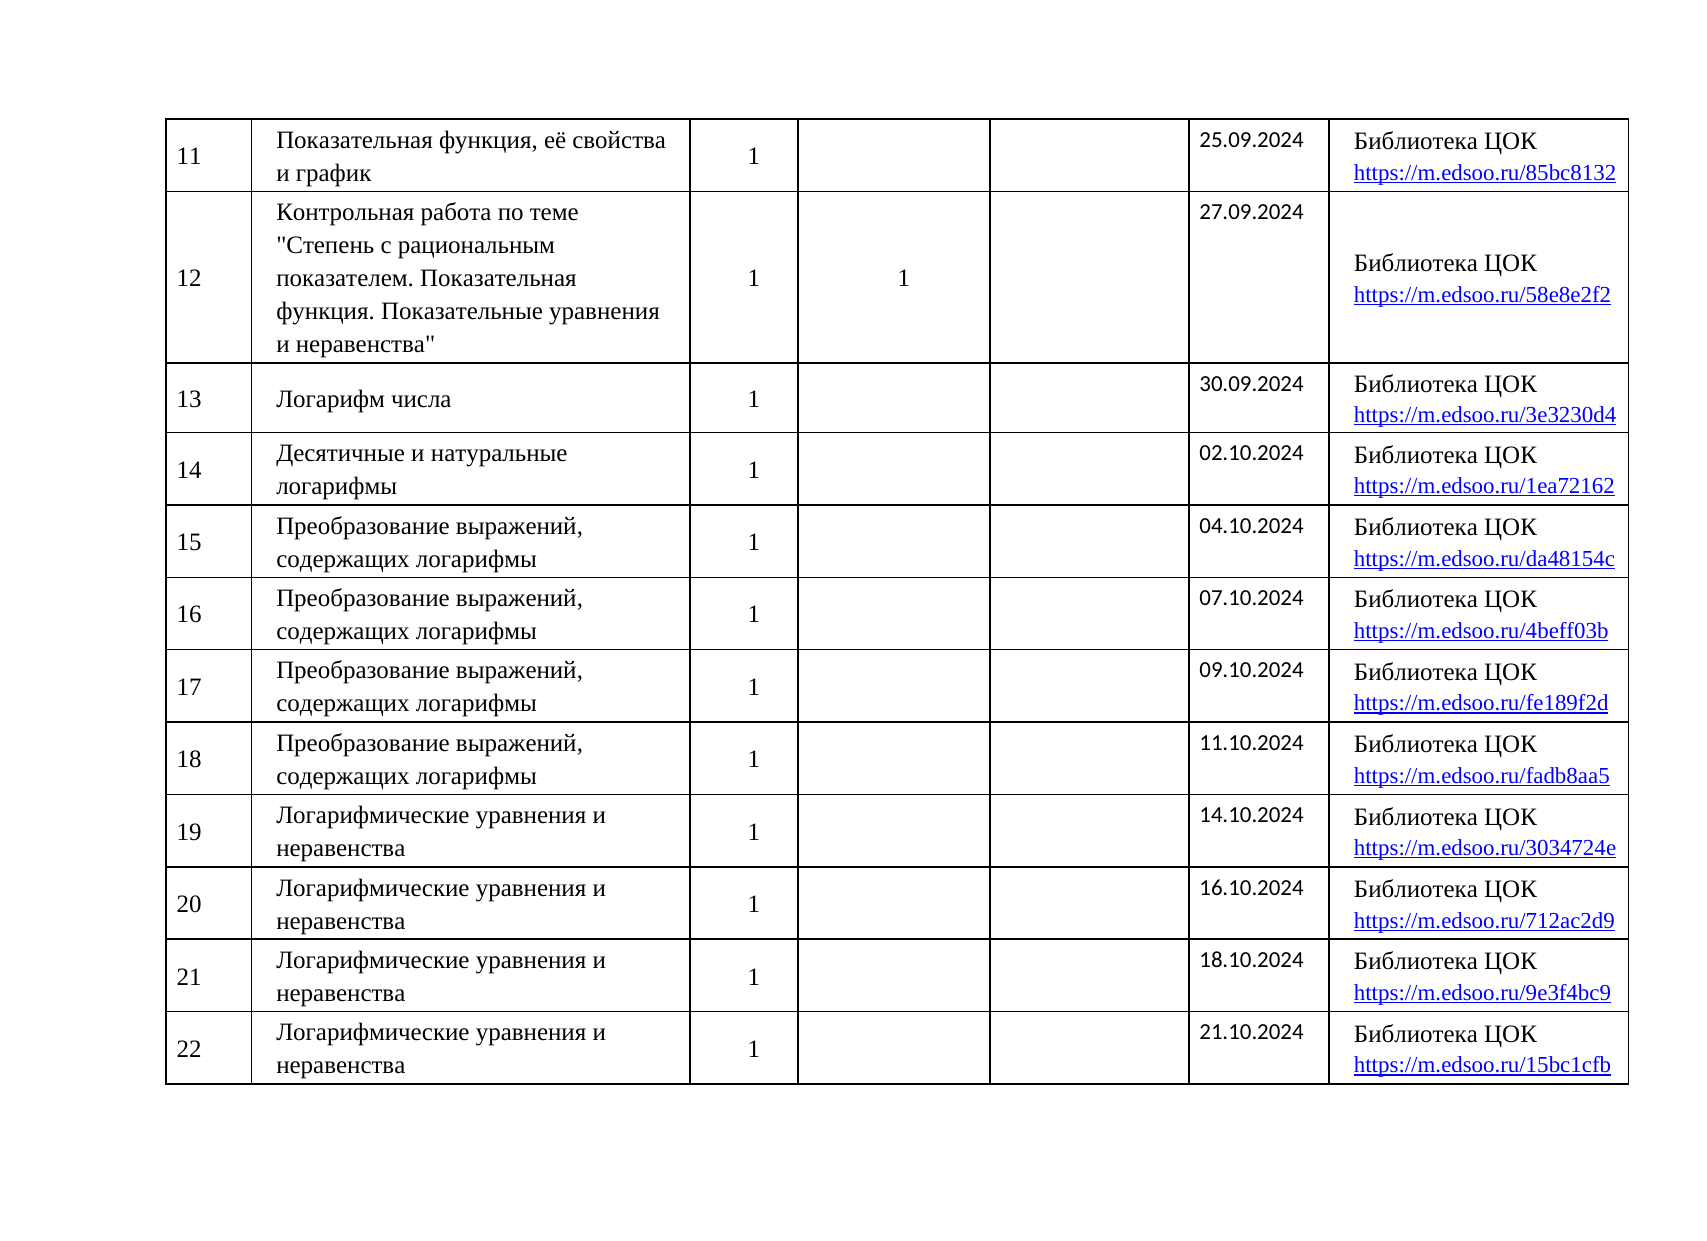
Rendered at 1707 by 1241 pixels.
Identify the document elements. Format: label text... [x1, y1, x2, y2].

table_cell 1 [691, 192, 797, 362]
table_cell [991, 364, 1188, 432]
table_cell 18 [167, 723, 251, 793]
table_cell [991, 650, 1188, 721]
table_cell 1 [691, 578, 797, 649]
table_cell 16 [167, 578, 251, 649]
table_cell Преобразование выражений, содержащих логарифмы [252, 578, 689, 649]
table_cell 09.10.2024 [1190, 650, 1328, 721]
table_cell 07.10.2024 [1190, 578, 1328, 649]
table_cell Библиотека ЦОК https://m.edsoo.ru/fe189f2d [1330, 650, 1628, 721]
table_cell 11.10.2024 [1190, 723, 1328, 793]
table_cell 16.10.2024 [1190, 868, 1328, 938]
table_cell 17 [167, 650, 251, 721]
table_cell Преобразование выражений, содержащих логарифмы [252, 506, 689, 576]
table_cell 21 [167, 940, 251, 1011]
table_cell Библиотека ЦОК https://m.edsoo.ru/85bc8132 [1330, 120, 1628, 191]
table_cell 25.09.2024 [1190, 120, 1328, 191]
table_cell 19 [167, 795, 251, 866]
table_cell Библиотека ЦОК https://m.edsoo.ru/9e3f4bc9 [1330, 940, 1628, 1011]
table_cell [799, 506, 989, 576]
table_cell Контрольная работа по теме "Степень с рациональным показателем. Показательная функция. Показательные уравнения и неравенства" [252, 192, 689, 362]
table_cell [991, 868, 1188, 938]
table_cell [799, 940, 989, 1011]
table_cell Логарифмические уравнения и неравенства [252, 795, 689, 866]
table_cell 14.10.2024 [1190, 795, 1328, 866]
table_cell 1 [691, 650, 797, 721]
table_cell 11 [167, 120, 251, 191]
table_cell 18.10.2024 [1190, 940, 1328, 1011]
table_cell 20 [167, 868, 251, 938]
table_cell [799, 433, 989, 504]
table_cell Преобразование выражений, содержащих логарифмы [252, 650, 689, 721]
table_cell Логарифм числа [252, 364, 689, 432]
table_cell Десятичные и натуральные логарифмы [252, 433, 689, 504]
table_cell [991, 578, 1188, 649]
table_cell 1 [691, 364, 797, 432]
table_cell Логарифмические уравнения и неравенства [252, 1012, 689, 1083]
table_cell Преобразование выражений, содержащих логарифмы [252, 723, 689, 793]
table_cell [799, 120, 989, 191]
table_cell 12 [167, 192, 251, 362]
table_cell Библиотека ЦОК https://m.edsoo.ru/58e8e2f2 [1330, 192, 1628, 362]
table_cell [799, 795, 989, 866]
table_cell Библиотека ЦОК https://m.edsoo.ru/da48154c [1330, 506, 1628, 576]
table_cell [991, 433, 1188, 504]
table_cell 15 [167, 506, 251, 576]
table_cell [991, 192, 1188, 362]
table_cell [799, 364, 989, 432]
table_cell [991, 1012, 1188, 1083]
table_cell 1 [799, 192, 989, 362]
table_cell [799, 723, 989, 793]
table_cell [991, 940, 1188, 1011]
table_cell Библиотека ЦОК https://m.edsoo.ru/3e3230d4 [1330, 364, 1628, 432]
table_cell Библиотека ЦОК https://m.edsoo.ru/fadb8aa5 [1330, 723, 1628, 793]
table_cell [991, 795, 1188, 866]
table_cell 22 [167, 1012, 251, 1083]
table_cell [799, 578, 989, 649]
table_cell 30.09.2024 [1190, 364, 1328, 432]
table_cell 1 [691, 120, 797, 191]
table_cell Логарифмические уравнения и неравенства [252, 868, 689, 938]
table_cell 1 [691, 795, 797, 866]
table_cell 1 [691, 723, 797, 793]
table_cell Показательная функция, её свойства и график [252, 120, 689, 191]
table_cell [991, 723, 1188, 793]
table_cell Библиотека ЦОК https://m.edsoo.ru/3034724e [1330, 795, 1628, 866]
table_cell [799, 650, 989, 721]
table_cell Логарифмические уравнения и неравенства [252, 940, 689, 1011]
table_cell [799, 1012, 989, 1083]
table_cell Библиотека ЦОК https://m.edsoo.ru/15bc1cfb [1330, 1012, 1628, 1083]
table_cell Библиотека ЦОК https://m.edsoo.ru/712ac2d9 [1330, 868, 1628, 938]
table_cell 1 [691, 868, 797, 938]
table_cell Библиотека ЦОК https://m.edsoo.ru/4beff03b [1330, 578, 1628, 649]
table_cell 13 [167, 364, 251, 432]
table_cell 1 [691, 1012, 797, 1083]
table_cell 27.09.2024 [1190, 192, 1328, 362]
table_cell [991, 506, 1188, 576]
table_cell 04.10.2024 [1190, 506, 1328, 576]
table_cell 1 [691, 940, 797, 1011]
table_cell 14 [167, 433, 251, 504]
table_cell 1 [691, 506, 797, 576]
table_cell 1 [691, 433, 797, 504]
table_cell [799, 868, 989, 938]
table_cell [991, 120, 1188, 191]
table_cell 21.10.2024 [1190, 1012, 1328, 1083]
table_cell Библиотека ЦОК https://m.edsoo.ru/1ea72162 [1330, 433, 1628, 504]
table_cell 02.10.2024 [1190, 433, 1328, 504]
